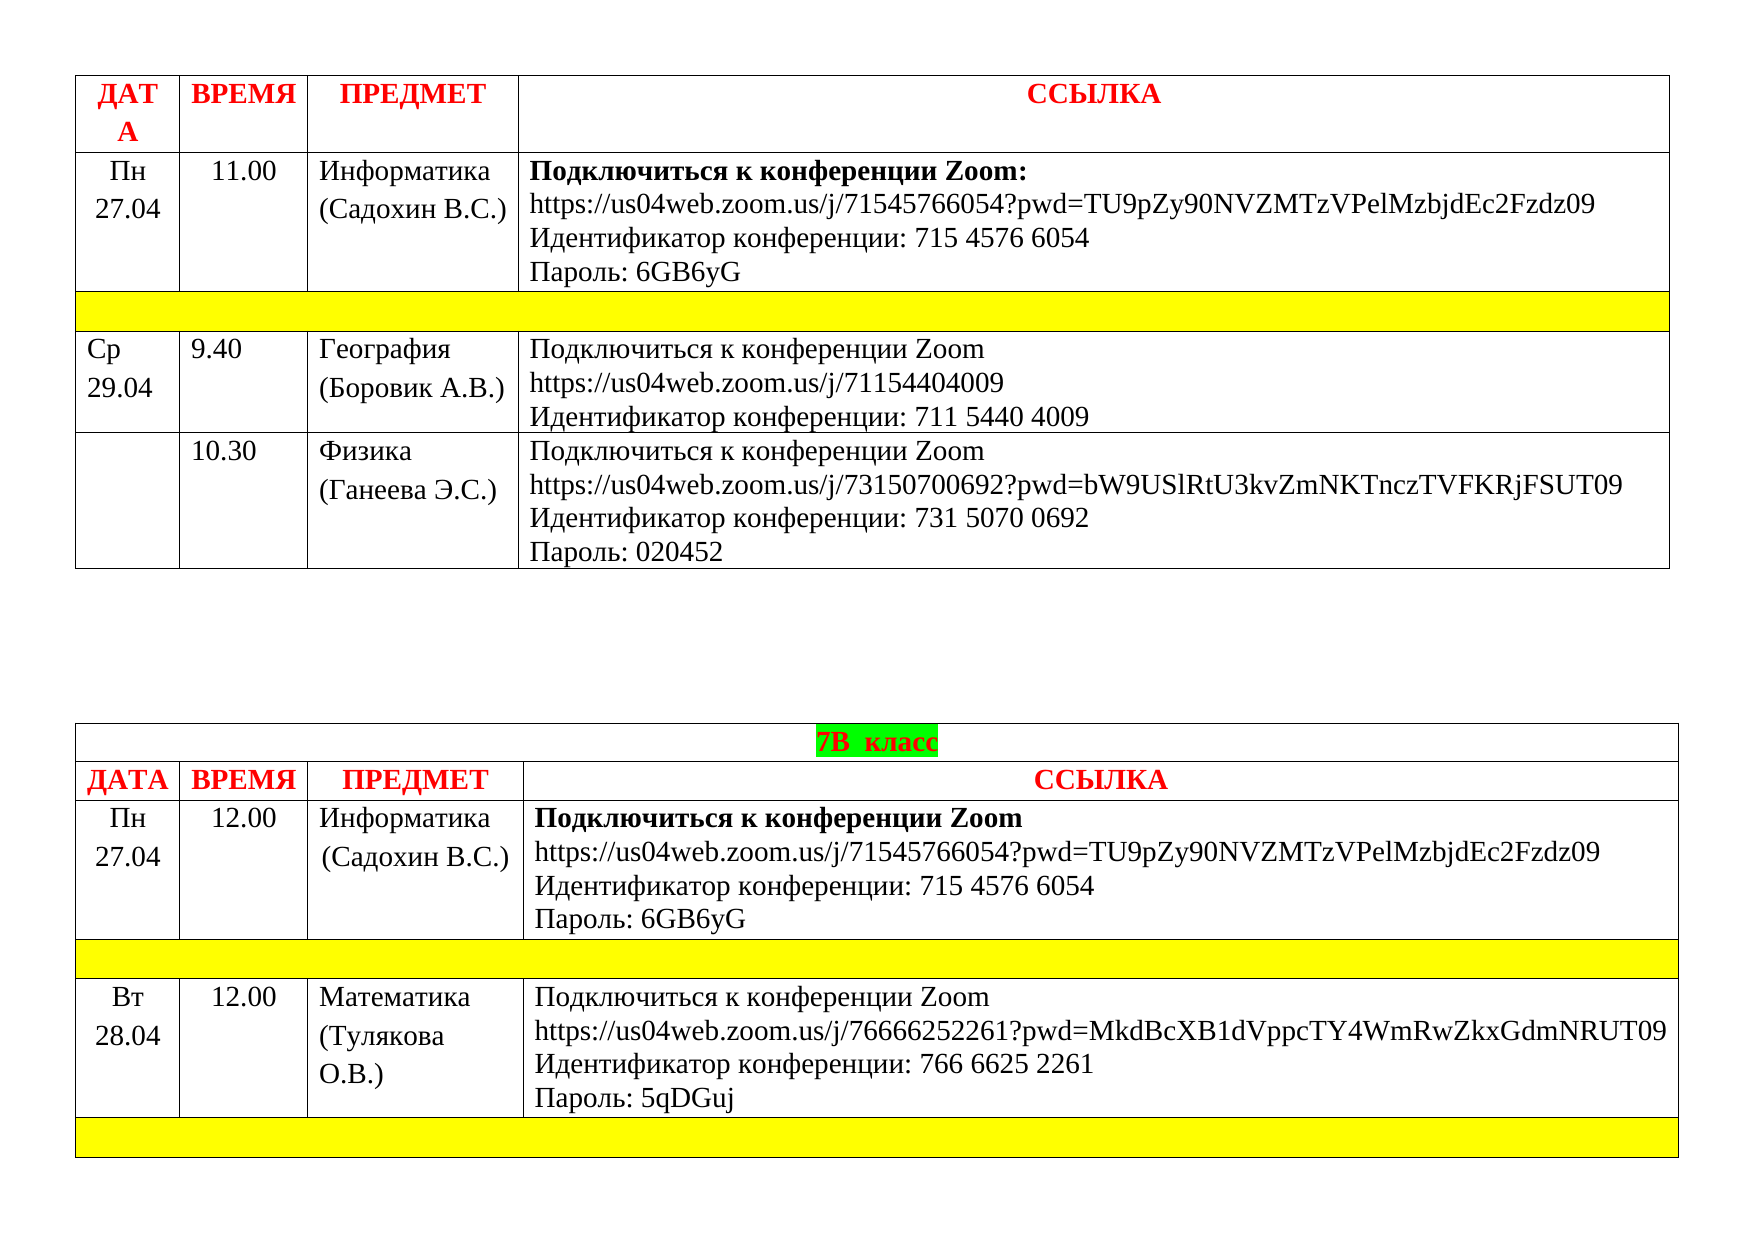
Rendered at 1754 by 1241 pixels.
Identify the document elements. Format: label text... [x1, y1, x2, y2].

table_cell 12.00 [180, 801, 307, 939]
table_header 7В класс [76, 724, 1678, 761]
table_cell ПРЕДМЕТ [308, 762, 523, 799]
table_cell Информатика (Садохин В.С.) [308, 153, 518, 291]
table_cell Подключиться к конференции Zoom https://us04web.zoom.us/j/73150700692?pwd=bW9USlRtU3kvZmNKTnczTVFKRjFSUT09 Идентификатор конференции: 731 5070 0692 Пароль: 020452 [519, 433, 1669, 567]
table_cell 10.30 [180, 433, 307, 567]
table_cell Подключиться к конференции Zoom https://us04web.zoom.us/j/71545766054?pwd=TU9pZy90NVZMTzVPelMzbjdEc2Fzdz09 Идентификатор конференции: 715 4576 6054 Пароль: 6GB6yG [524, 801, 1678, 939]
table_cell ВРЕМЯ [180, 762, 307, 799]
table_cell География (Боровик А.В.) [308, 332, 518, 432]
table_cell ПРЕДМЕТ [308, 76, 518, 152]
table_cell ССЫЛКА [519, 76, 1669, 152]
table_cell Пн 27.04 [76, 153, 179, 291]
table_cell Математика (Тулякова О.В.) [308, 979, 523, 1117]
table_cell Физика (Ганеева Э.С.) [308, 433, 518, 567]
table_cell [76, 292, 1669, 331]
table_cell 12.00 [180, 979, 307, 1117]
table_cell ВРЕМЯ [180, 76, 307, 152]
table_cell [76, 433, 179, 567]
table_cell Подключиться к конференции Zoom https://us04web.zoom.us/j/76666252261?pwd=MkdBcXB1dVppcTY4WmRwZkxGdmNRUT09 Идентификатор конференции: 766 6625 2261 Пароль: 5qDGuj [524, 979, 1678, 1117]
table_cell Подключиться к конференции Zoom: https://us04web.zoom.us/j/71545766054?pwd=TU9pZy90NVZMTzVPelMzbjdEc2Fzdz09 Идентификатор конференции: 715 4576 6054 Пароль: 6GB6yG [519, 153, 1669, 291]
table_cell 9.40 [180, 332, 307, 432]
table_cell Ср 29.04 [76, 332, 179, 432]
table_cell Пн 27.04 [76, 801, 179, 939]
table_cell Вт 28.04 [76, 979, 179, 1117]
table_cell 11.00 [180, 153, 307, 291]
table_cell [76, 940, 1678, 978]
table_cell ДАТА [76, 762, 179, 799]
table_cell [76, 1118, 1678, 1157]
table_cell ДАТА [76, 76, 179, 152]
table_cell ССЫЛКА [524, 762, 1678, 799]
table_cell Информатика (Садохин В.С.) [308, 801, 523, 939]
table_cell Подключиться к конференции Zoom https://us04web.zoom.us/j/71154404009 Идентификатор конференции: 711 5440 4009 [519, 332, 1669, 432]
